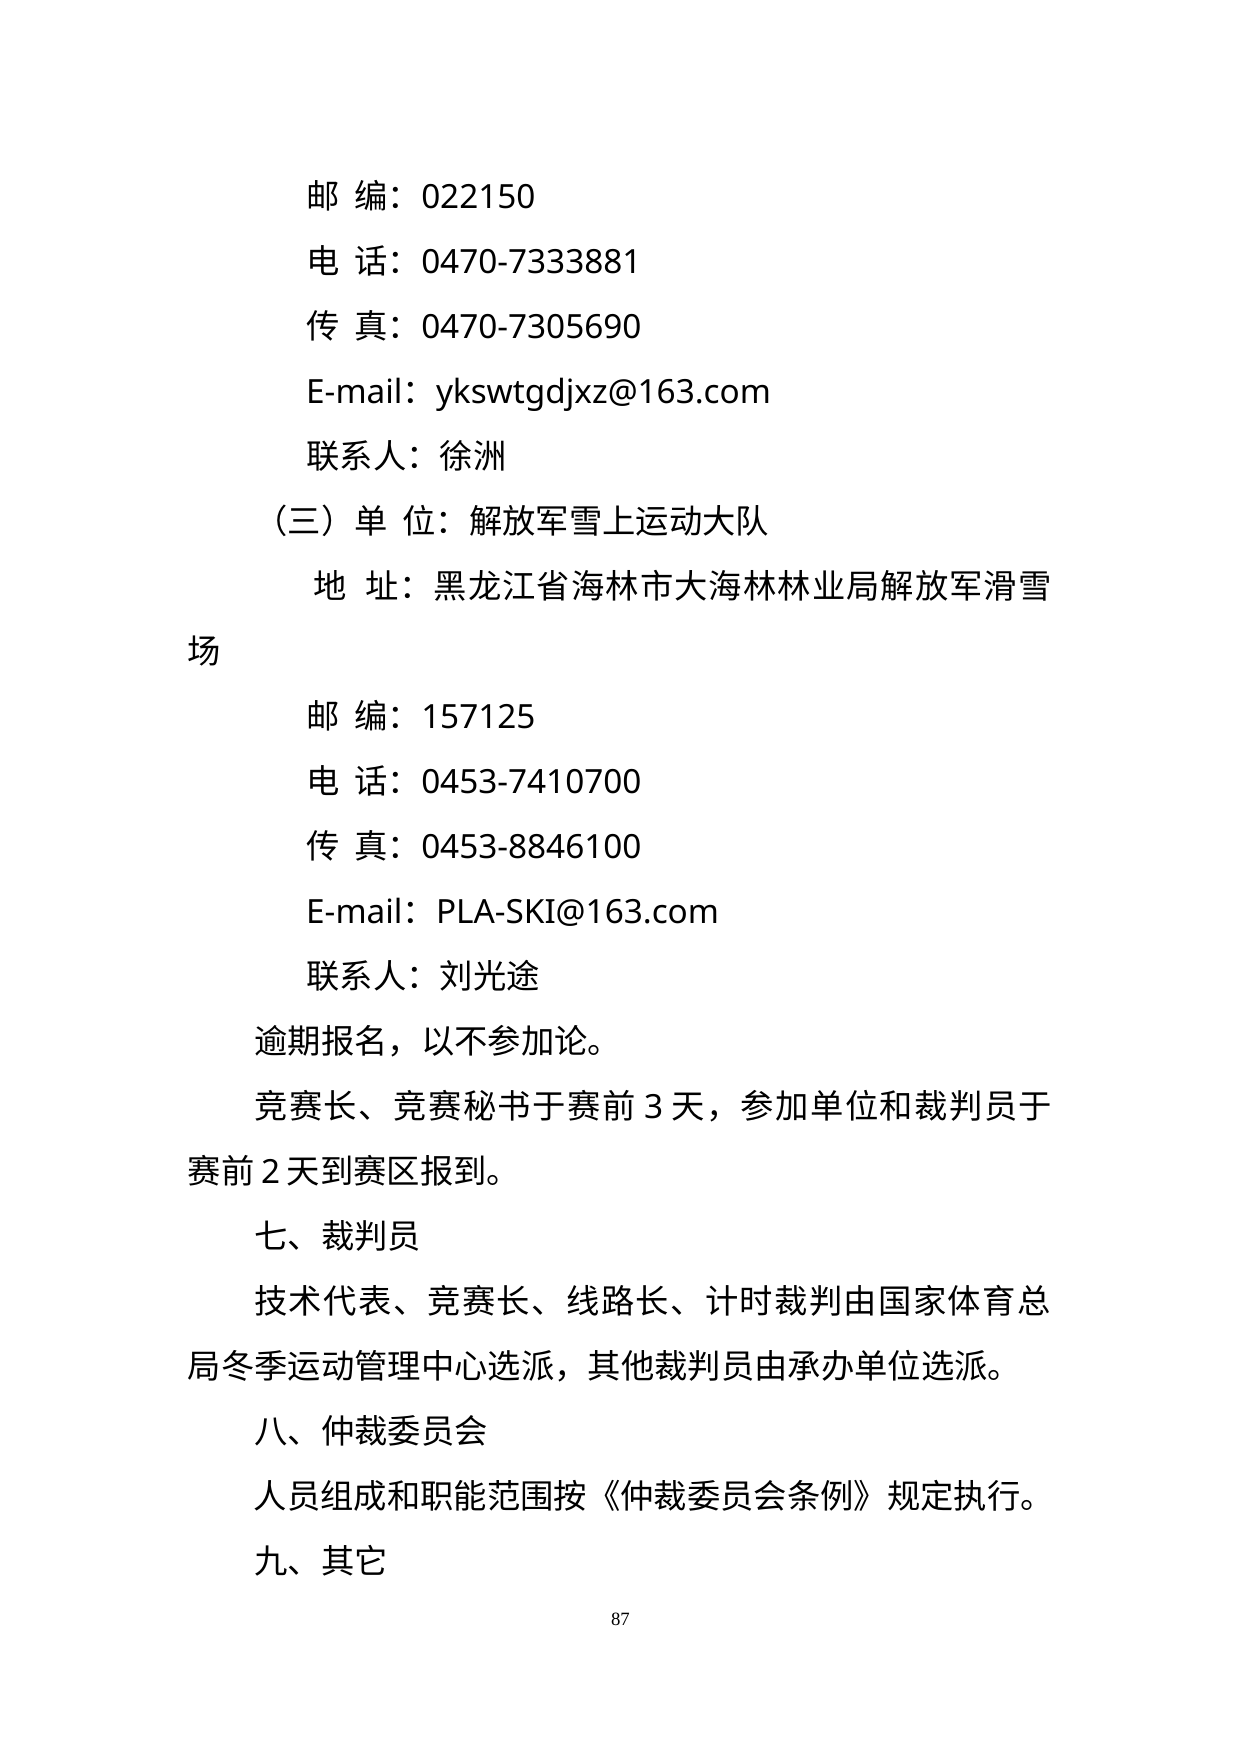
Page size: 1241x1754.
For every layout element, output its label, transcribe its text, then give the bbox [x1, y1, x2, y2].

text 传 真：0470-7305690 [187, 292, 1053, 357]
text 电 话：0453-7410700 [187, 747, 1053, 812]
text （三）单 位：解放军雪上运动大队 [187, 487, 1053, 552]
text 逾期报名，以不参加论。 [187, 1007, 1053, 1072]
text 电 话：0470-7333881 [187, 227, 1053, 292]
text 八、仲裁委员会 [187, 1397, 1053, 1462]
text 地 址：黑龙江省海林市大海林林业局解放军滑雪场 [187, 552, 1053, 682]
text 技术代表、竞赛长、线路长、计时裁判由国家体育总局冬季运动管理中心选派，其他裁判员由承办单位选派。 [187, 1267, 1053, 1397]
text 传 真：0453-8846100 [187, 812, 1053, 877]
text 七、裁判员 [187, 1202, 1053, 1267]
text E-mail：PLA-SKI@163.com [187, 877, 1053, 942]
text 邮 编：157125 [187, 682, 1053, 747]
text 邮 编：022150 [187, 162, 1053, 227]
text 九、其它 [187, 1527, 1053, 1592]
text 联系人：徐洲 [187, 422, 1053, 487]
text 人员组成和职能范围按《仲裁委员会条例》规定执行。 [187, 1462, 1053, 1527]
text 联系人：刘光途 [187, 942, 1053, 1007]
text E-mail：ykswtgdjxz@163.com [187, 357, 1053, 422]
text 竞赛长、竞赛秘书于赛前3天，参加单位和裁判员于赛前2天到赛区报到。 [187, 1072, 1053, 1202]
